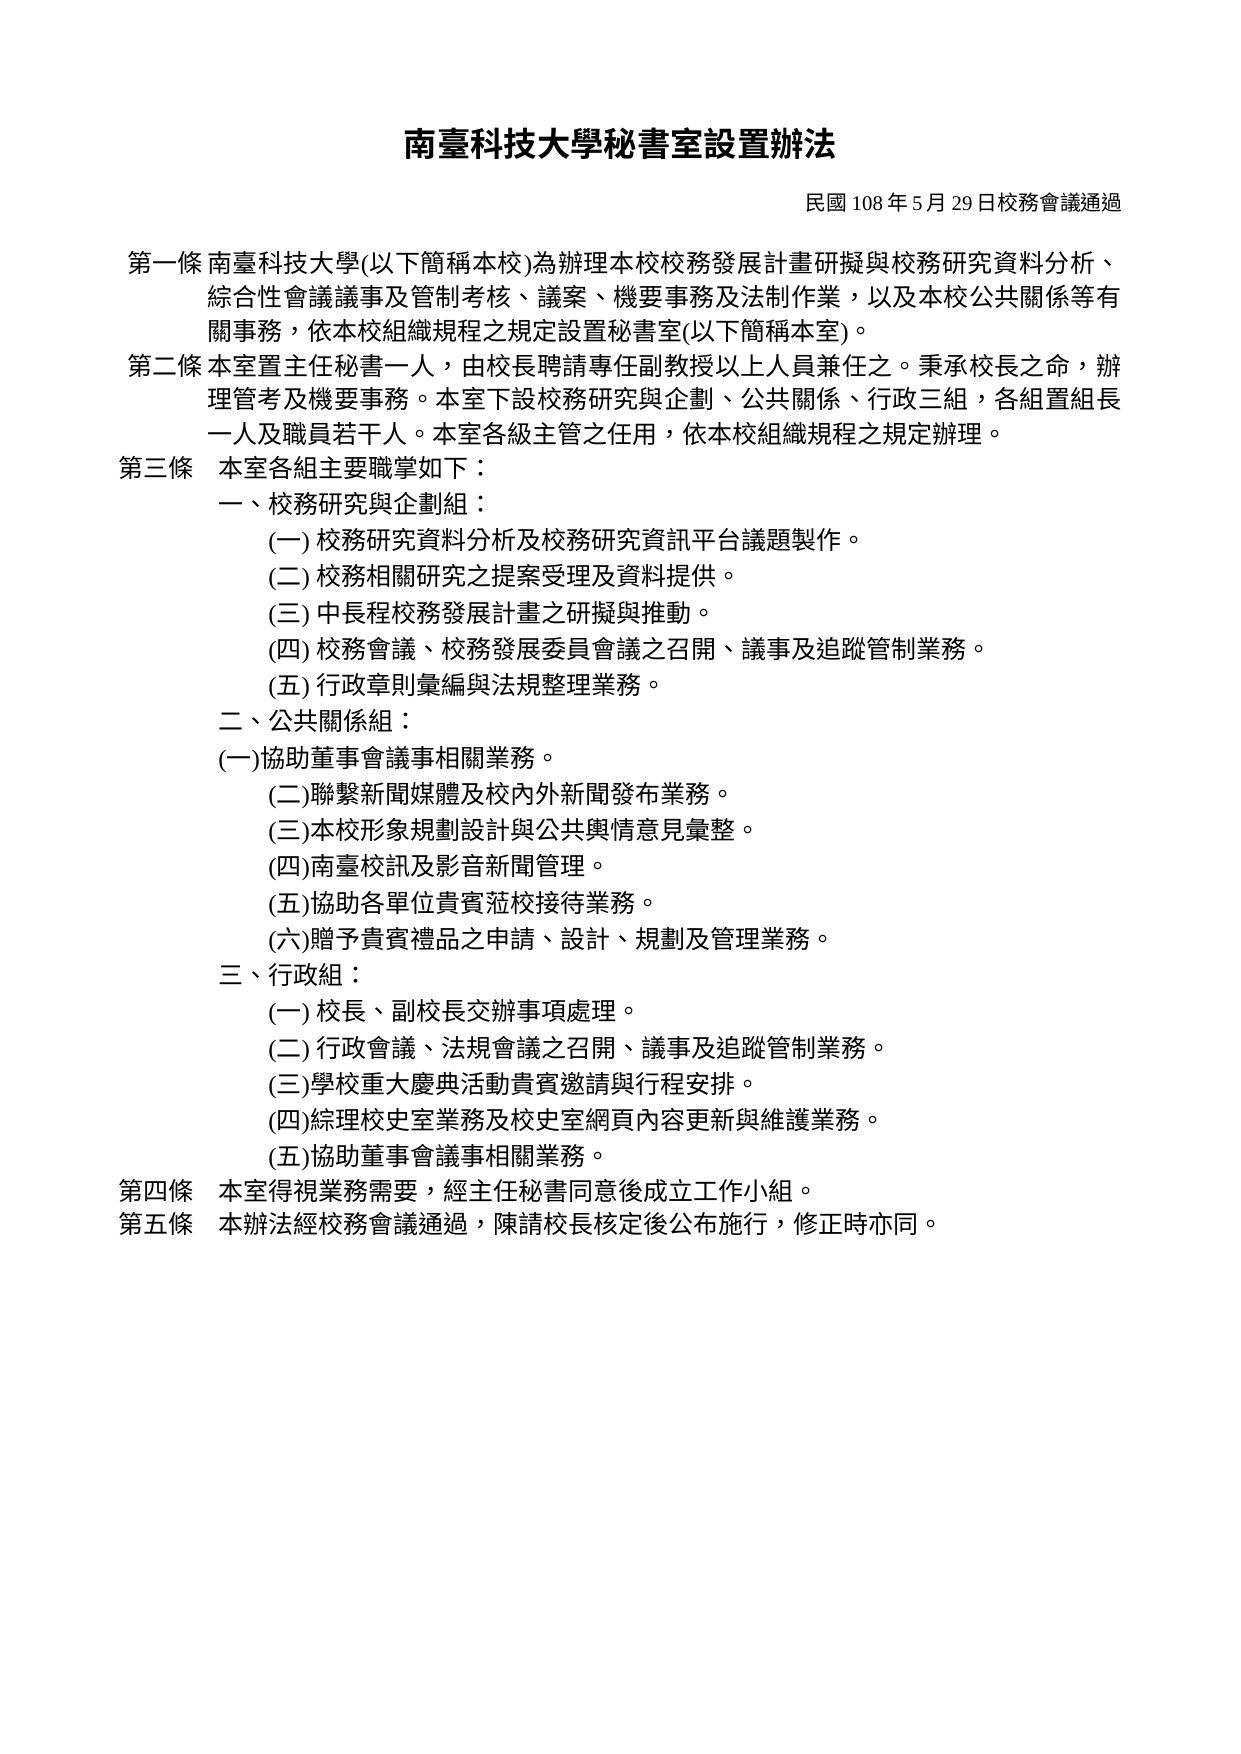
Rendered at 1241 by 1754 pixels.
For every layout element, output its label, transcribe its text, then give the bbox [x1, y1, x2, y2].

text (四) 校務會議、校務發展委員會議之召開、議事及追蹤管制業務。 [268, 629, 1122, 666]
text (六)贈予貴賓禮品之申請、設計、規劃及管理業務。 [268, 919, 1122, 956]
text 三、行政組： [218, 956, 1122, 992]
text 民國108年5月29日校務會議通過 [118, 190, 1122, 215]
text (四)南臺校訊及影音新聞管理。 [268, 847, 1122, 883]
text (五)協助董事會議事相關業務。 [268, 1137, 1122, 1173]
text (五) 行政章則彙編與法規整理業務。 [268, 666, 1122, 702]
text (一)協助董事會議事相關業務。 [218, 738, 1122, 774]
text (五)協助各單位貴賓蒞校接待業務。 [268, 883, 1122, 919]
list 本辦法經校務會議通過，陳請校長核定後公布施行，修正時亦同。 [118, 1207, 1122, 1241]
text 二、公共關係組： [218, 702, 1122, 738]
text (二) 行政會議、法規會議之召開、議事及追蹤管制業務。 [268, 1028, 1122, 1064]
text (一) 校長、副校長交辦事項處理。 [268, 992, 1122, 1028]
text 南臺科技大學秘書室設置辦法 [118, 118, 1122, 166]
list 本室各組主要職掌如下： [118, 450, 1122, 484]
text (二) 校務相關研究之提案受理及資料提供。 [268, 557, 1122, 593]
text (三) 中長程校務發展計畫之研擬與推動。 [268, 593, 1122, 629]
list 本室置主任秘書一人，由校長聘請專任副教授以上人員兼任之。秉承校長之命，辦理管考及機要事務。本室下設校務研究與企劃、公共關係、行政三組，各組置組長一人及職員若干人。本室各級主管之任用，依本校組織規程之規定辦理。 [127, 348, 1122, 450]
text (四)綜理校史室業務及校史室網頁內容更新與維護業務。 [268, 1101, 1122, 1137]
text (三)學校重大慶典活動貴賓邀請與行程安排。 [268, 1064, 1122, 1101]
text (一) 校務研究資料分析及校務研究資訊平台議題製作。 [268, 521, 1122, 557]
list 南臺科技大學(以下簡稱本校)為辦理本校校務發展計畫研擬與校務研究資料分析、綜合性會議議事及管制考核、議案、機要事務及法制作業，以及本校公共關係等有關事務，依本校組織規程之規定設置秘書室(以下簡稱本室)。 [127, 246, 1122, 348]
list 本室得視業務需要，經主任秘書同意後成立工作小組。 [118, 1173, 1122, 1207]
text (二)聯繫新聞媒體及校內外新聞發布業務。 [268, 774, 1122, 811]
text 一、校務研究與企劃組： [218, 484, 1122, 521]
text (三)本校形象規劃設計與公共輿情意見彙整。 [268, 811, 1122, 847]
